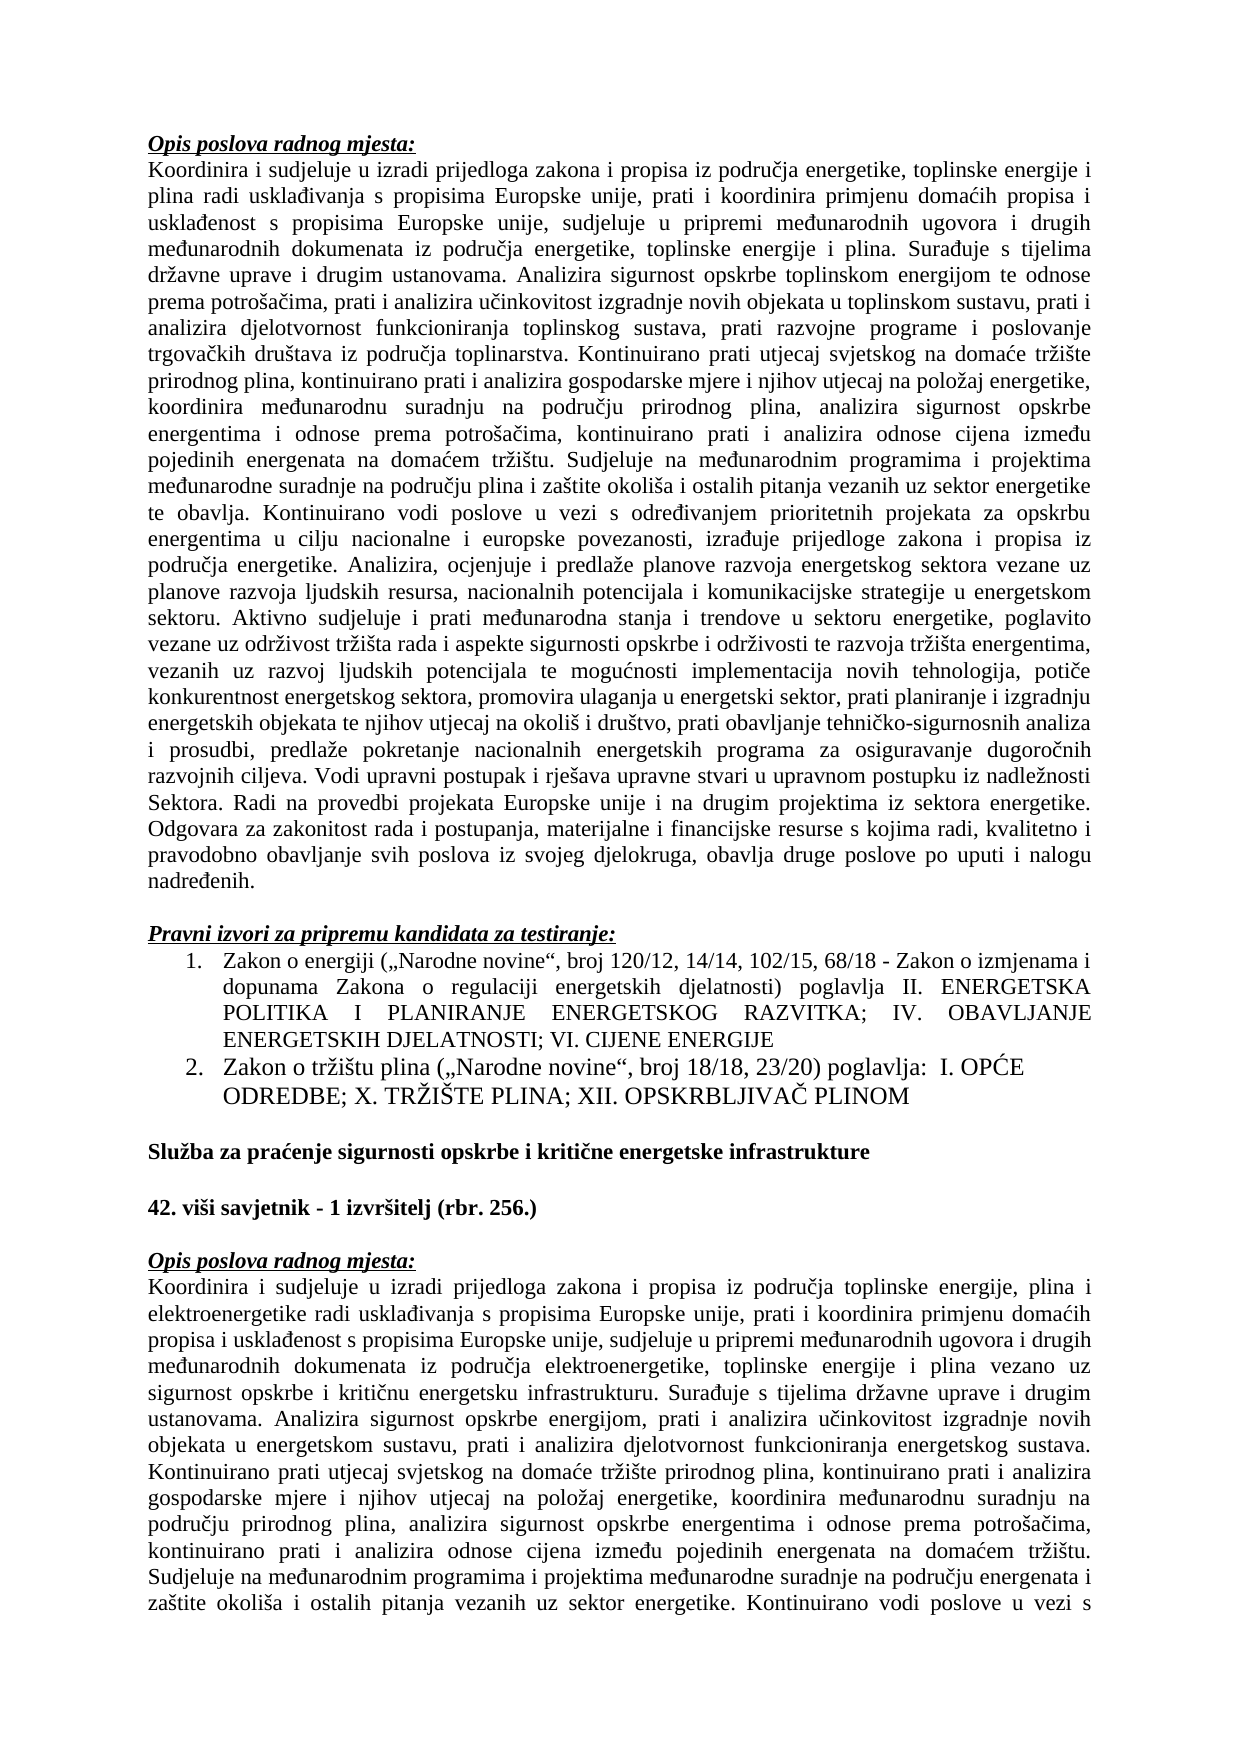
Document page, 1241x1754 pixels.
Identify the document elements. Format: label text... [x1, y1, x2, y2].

text 42. viši savjetnik - 1 izvršitelj (rbr. 256.) [316, 1194, 1092, 1221]
text Služba za praćenje sigurnosti opskrbe i kritične energetske infrastrukture [148, 1138, 1078, 1165]
text Opis poslova radnog mjesta: [148, 1247, 1092, 1273]
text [148, 1273, 1092, 1616]
list Zakon o tržištu plina („Narodne novine“, broj 18/18, 23/20) poglavlja: I. OPĆE ODREDBE; X. TRŽIŠTE PLINA; XII. OPSKRBLJIVAČ PLINOM [185, 1052, 1092, 1109]
text Pravni izvori za pripremu kandidata za testiranje: [148, 920, 1092, 947]
list Zakon o energiji („Narodne novine“, broj 120/12, 14/14, 102/15, 68/18 - Zakon o izmjenama i dopunama Zakona o regulaciji energetskih djelatnosti) poglavlja II. ENERGETSKA POLITIKA I PLANIRANJE ENERGETSKOG RAZVITKA; IV. OBAVLJANJE ENERGETSKIH DJELATNOSTI; VI. CIJENE ENERGIJE [185, 947, 1092, 1052]
text Opis poslova radnog mjesta: [148, 130, 1092, 156]
text Koordinira i sudjeluje u izradi prijedloga zakona i propisa iz područja energetike, toplinske energije i plina radi usklađivanja s propisima Europske unije, prati i koordinira primjenu domaćih propisa i usklađenost s propisima Europske unije, sudjeluje u pripremi međunarodnih ugovora i drugih međunarodnih dokumenata iz područja energetike, toplinske energije i plina. Surađuje s tijelima državne uprave i drugim ustanovama. Analizira sigurnost opskrbe toplinskom energijom te odnose prema potrošačima, prati i analizira učinkovitost izgradnje novih objekata u toplinskom sustavu, prati i analizira djelotvornost funkcioniranja toplinskog sustava, prati razvojne programe i poslovanje trgovačkih društava iz područja toplinarstva. Kontinuirano prati utjecaj svjetskog na domaće tržište prirodnog plina, kontinuirano prati i analizira gospodarske mjere i njihov utjecaj na položaj energetike, koordinira međunarodnu suradnju na području prirodnog plina, analizira sigurnost opskrbe energentima i odnose prema potrošačima, kontinuirano prati i analizira odnose cijena između pojedinih energenata na domaćem tržištu. Sudjeluje na međunarodnim programima i projektima međunarodne suradnje na području plina i zaštite okoliša i ostalih pitanja vezanih uz sektor energetike te obavlja. Kontinuirano vodi poslove u vezi s određivanjem prioritetnih projekata za opskrbu energentima u cilju nacionalne i europske povezanosti, izrađuje prijedloge zakona i propisa iz područja energetike. Analizira, ocjenjuje i predlaže planove razvoja energetskog sektora vezane uz planove razvoja ljudskih resursa, nacionalnih potencijala i komunikacijske strategije u energetskom sektoru. Aktivno sudjeluje i prati međunarodna stanja i trendove u sektoru energetike, poglavito vezane uz održivost tržišta rada i aspekte sigurnosti opskrbe i održivosti te razvoja tržišta energentima, vezanih uz razvoj ljudskih potencijala te mogućnosti implementacija novih tehnologija, potiče konkurentnost energetskog sektora, promovira ulaganja u energetski sektor, prati planiranje i izgradnju energetskih objekata te njihov utjecaj na okoliš i društvo, prati obavljanje tehničko-sigurnosnih analiza i prosudbi, predlaže pokretanje nacionalnih energetskih programa za osiguravanje dugoročnih razvojnih ciljeva. Vodi upravni postupak i rješava upravne stvari u upravnom postupku iz nadležnosti Sektora. Radi na provedbi projekata Europske unije i na drugim projektima iz sektora energetike. Odgovara za zakonitost rada i postupanja, materijalne i financijske resurse s kojima radi, kvalitetno i pravodobno obavljanje svih poslova iz svojeg djelokruga, obavlja druge poslove po uputi i nalogu nadređenih. [148, 156, 1092, 894]
